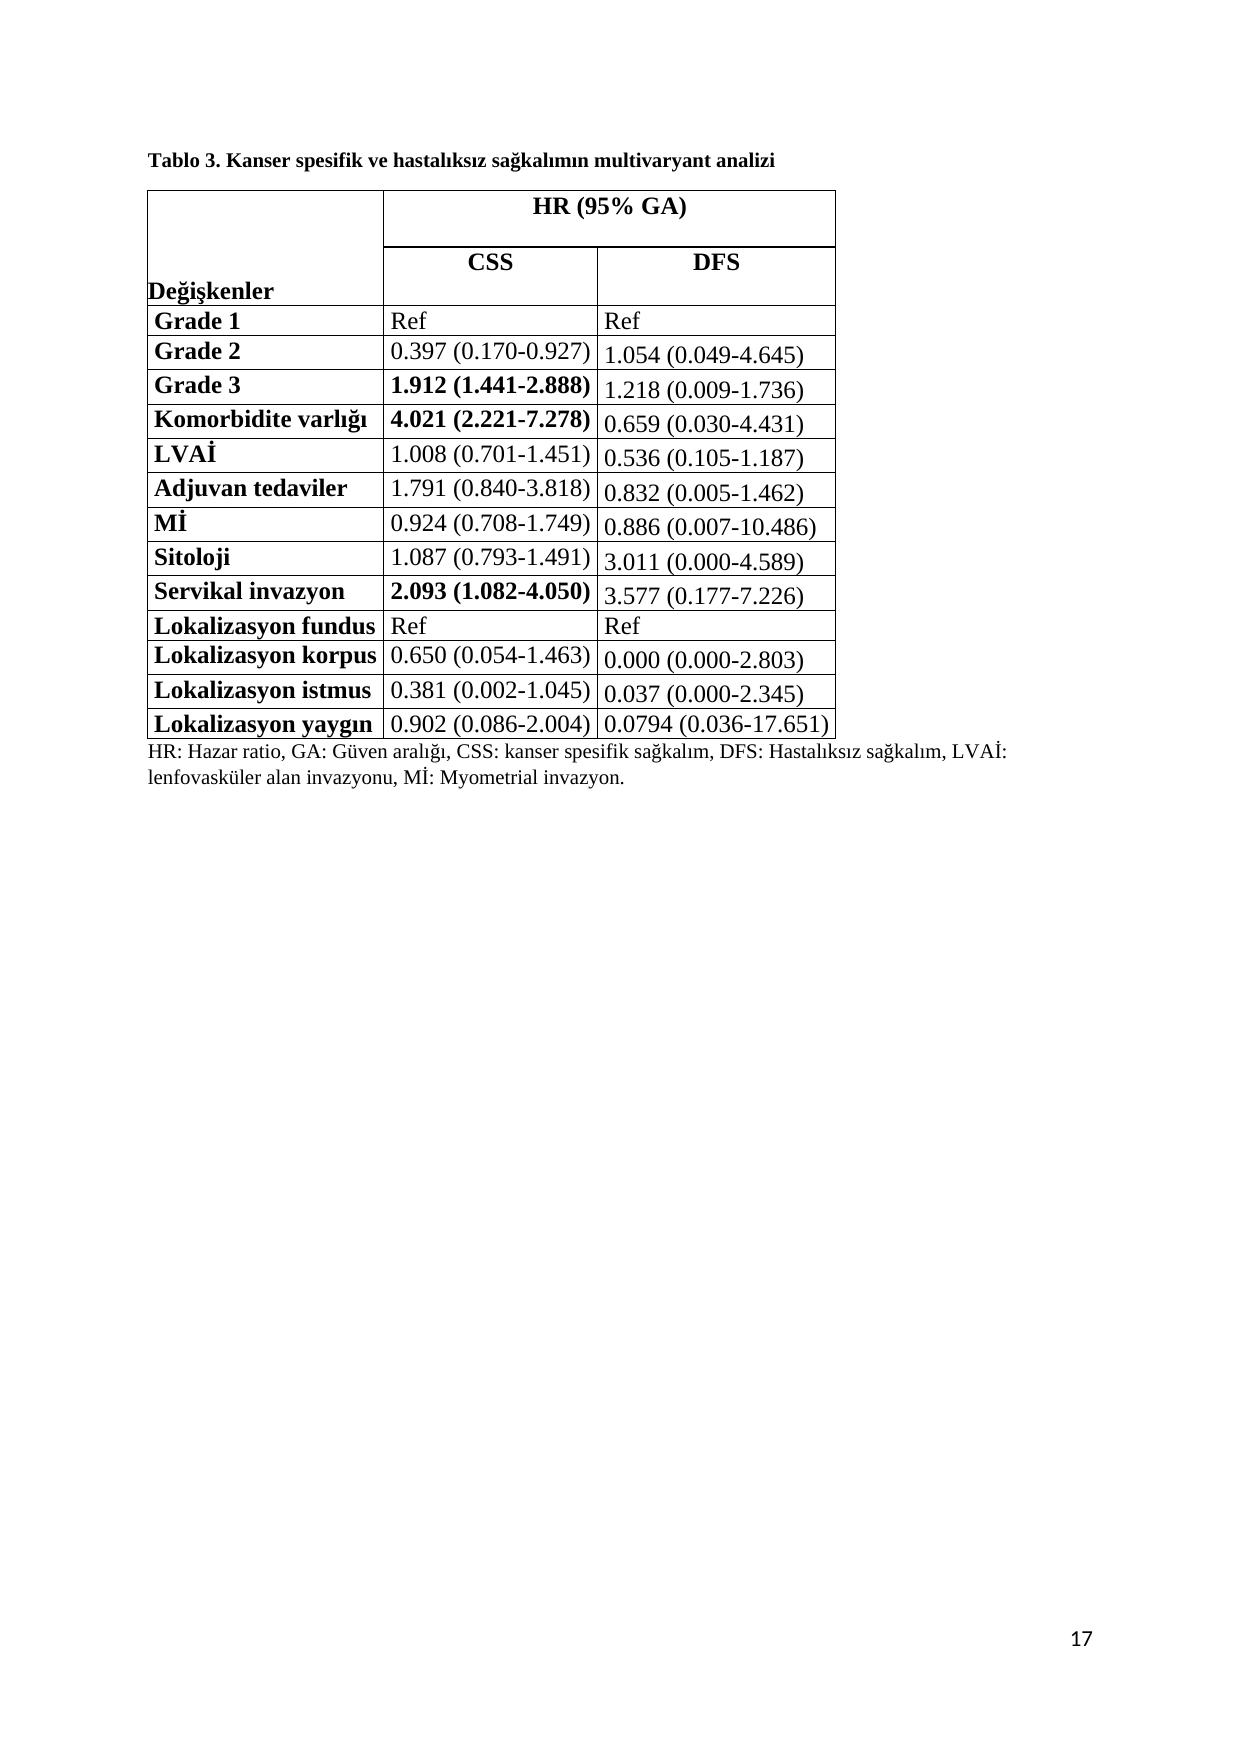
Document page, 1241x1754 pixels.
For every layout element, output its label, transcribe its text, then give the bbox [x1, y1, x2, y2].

table_cell 0.832 (0.005-1.462) [598, 473, 835, 507]
table_cell Grade 3 [148, 370, 383, 403]
table_cell Lokalizasyon fundus [148, 611, 383, 639]
table_cell 1.791 (0.840-3.818) [384, 473, 597, 507]
table_cell 1.087 (0.793-1.491) [384, 542, 597, 575]
table_cell 1.054 (0.049-4.645) [598, 336, 835, 369]
table_cell LVAİ [148, 439, 383, 472]
table_cell Lokalizasyon istmus [148, 675, 383, 708]
table_cell Ref [598, 306, 835, 335]
table_cell Lokalizasyon korpus [148, 641, 383, 674]
table_cell Ref [384, 306, 597, 335]
table_cell Ref [384, 611, 597, 639]
table_cell 0.000 (0.000-2.803) [598, 641, 835, 674]
table_cell 1.008 (0.701-1.451) [384, 439, 597, 472]
text Tablo 3. Kanser spesifik ve hastalıksız sağkalımın multivaryant analizi [148, 148, 1093, 172]
table_cell 0.397 (0.170-0.927) [384, 336, 597, 369]
table_header Değişkenler [148, 191, 383, 305]
table_cell 3.577 (0.177-7.226) [598, 576, 835, 610]
table_cell Servikal invazyon [148, 576, 383, 610]
table_cell 1.912 (1.441-2.888) [384, 370, 597, 403]
table_cell 0.902 (0.086-2.004) [384, 709, 597, 738]
table_cell Grade 1 [148, 306, 383, 335]
text HR: Hazar ratio, GA: Güven aralığı, CSS: kanser spesifik sağkalım, DFS: Hastalıksız sağkalım, LVAİ: lenfovasküler alan invazyonu, Mİ: Myometrial invazyon. [148, 739, 1093, 789]
table_cell 0.650 (0.054-1.463) [384, 641, 597, 674]
table_cell Adjuvan tedaviler [148, 473, 383, 507]
table_cell Grade 2 [148, 336, 383, 369]
table_cell Sitoloji [148, 542, 383, 575]
table_cell 1.218 (0.009-1.736) [598, 370, 835, 403]
table_cell Lokalizasyon yaygın [148, 709, 383, 738]
table_header HR (95% GA) [384, 191, 835, 246]
table_cell 4.021 (2.221-7.278) [384, 405, 597, 438]
table_cell 0.037 (0.000-2.345) [598, 675, 835, 708]
table_cell 0.886 (0.007-10.486) [598, 508, 835, 541]
table_cell Komorbidite varlığı [148, 405, 383, 438]
table_cell 0.659 (0.030-4.431) [598, 405, 835, 438]
table_cell Mİ [148, 508, 383, 541]
table_cell 2.093 (1.082-4.050) [384, 576, 597, 610]
table_cell CSS [384, 248, 597, 305]
table_cell 0.536 (0.105-1.187) [598, 439, 835, 472]
table_cell 0.381 (0.002-1.045) [384, 675, 597, 708]
table_cell 0.0794 (0.036-17.651) [598, 709, 835, 738]
table_cell 3.011 (0.000-4.589) [598, 542, 835, 575]
table_cell DFS [598, 248, 835, 305]
table_cell 0.924 (0.708-1.749) [384, 508, 597, 541]
table_cell Ref [598, 611, 835, 639]
